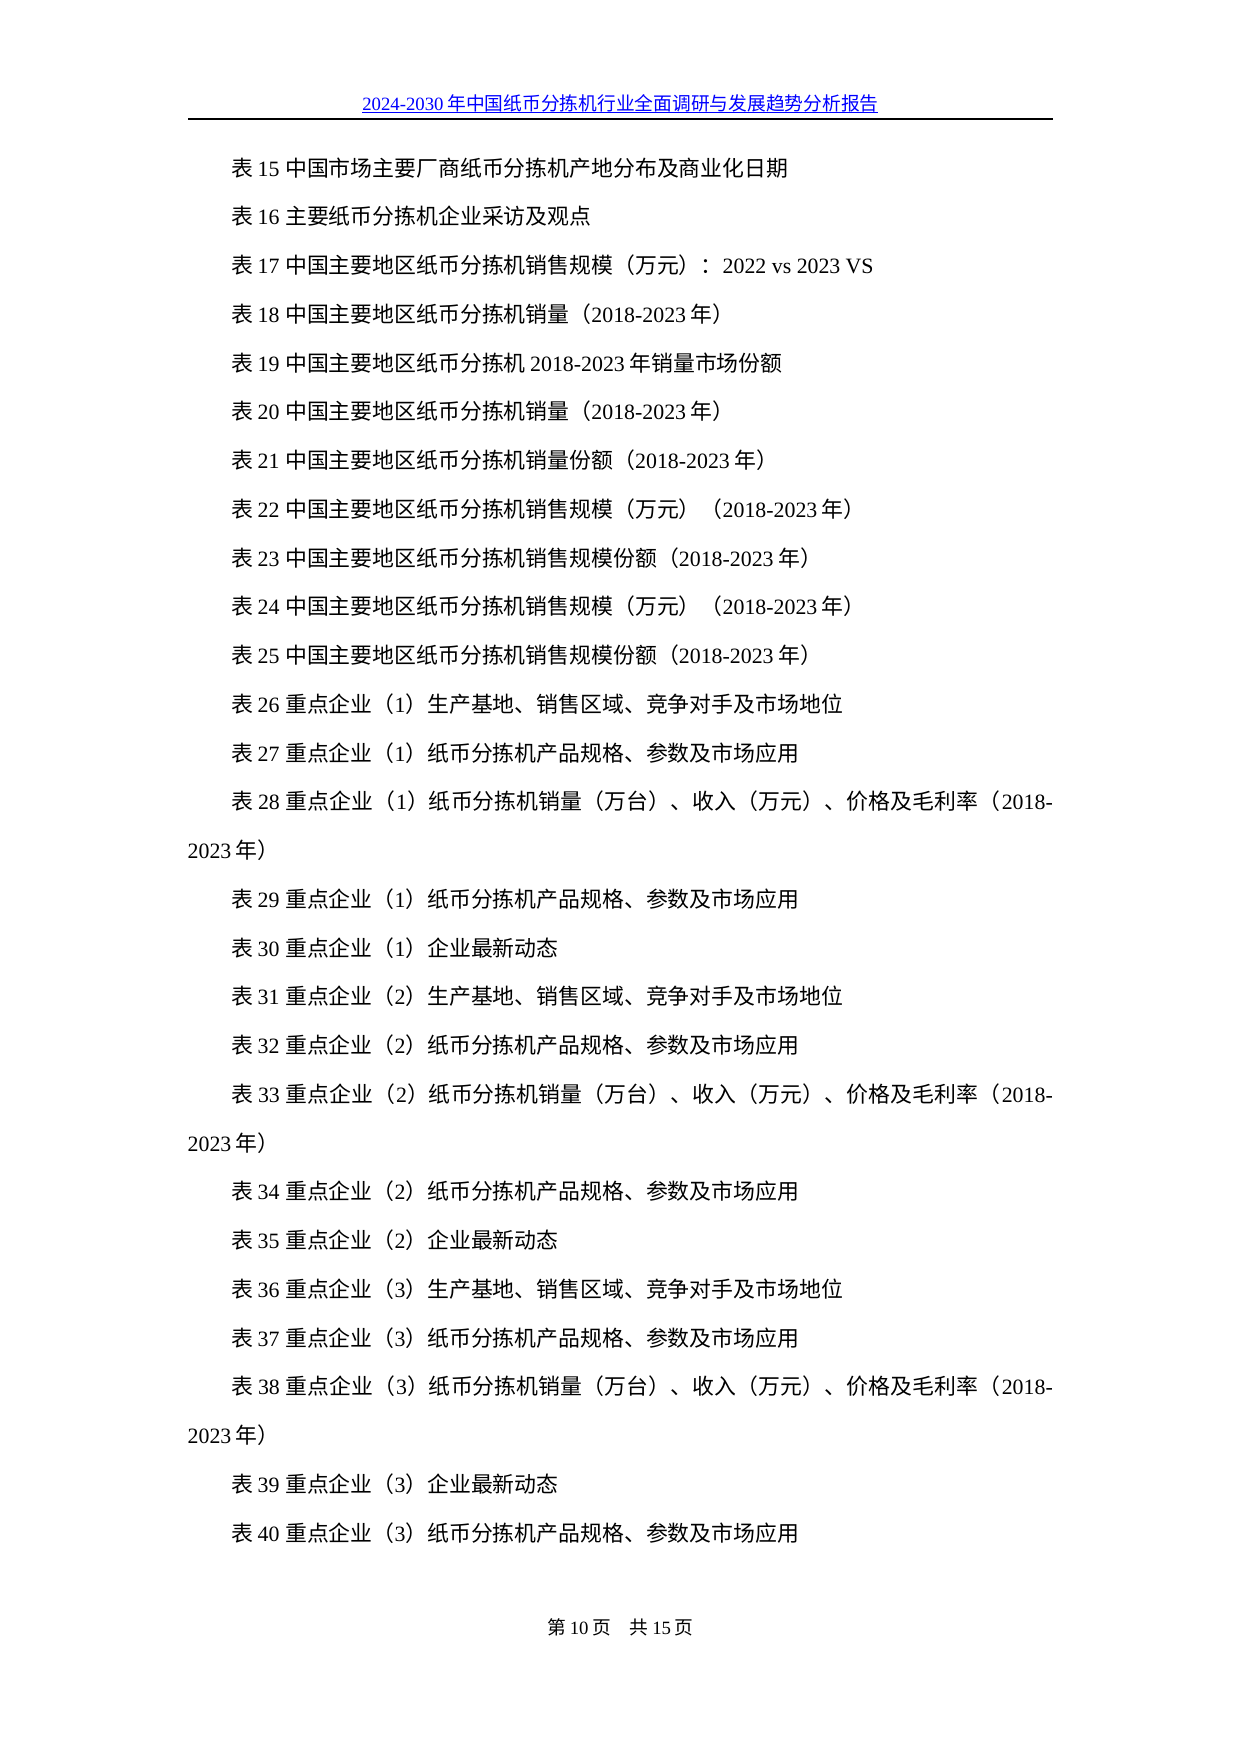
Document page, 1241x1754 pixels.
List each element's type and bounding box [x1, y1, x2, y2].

text [187, 150, 1053, 1548]
